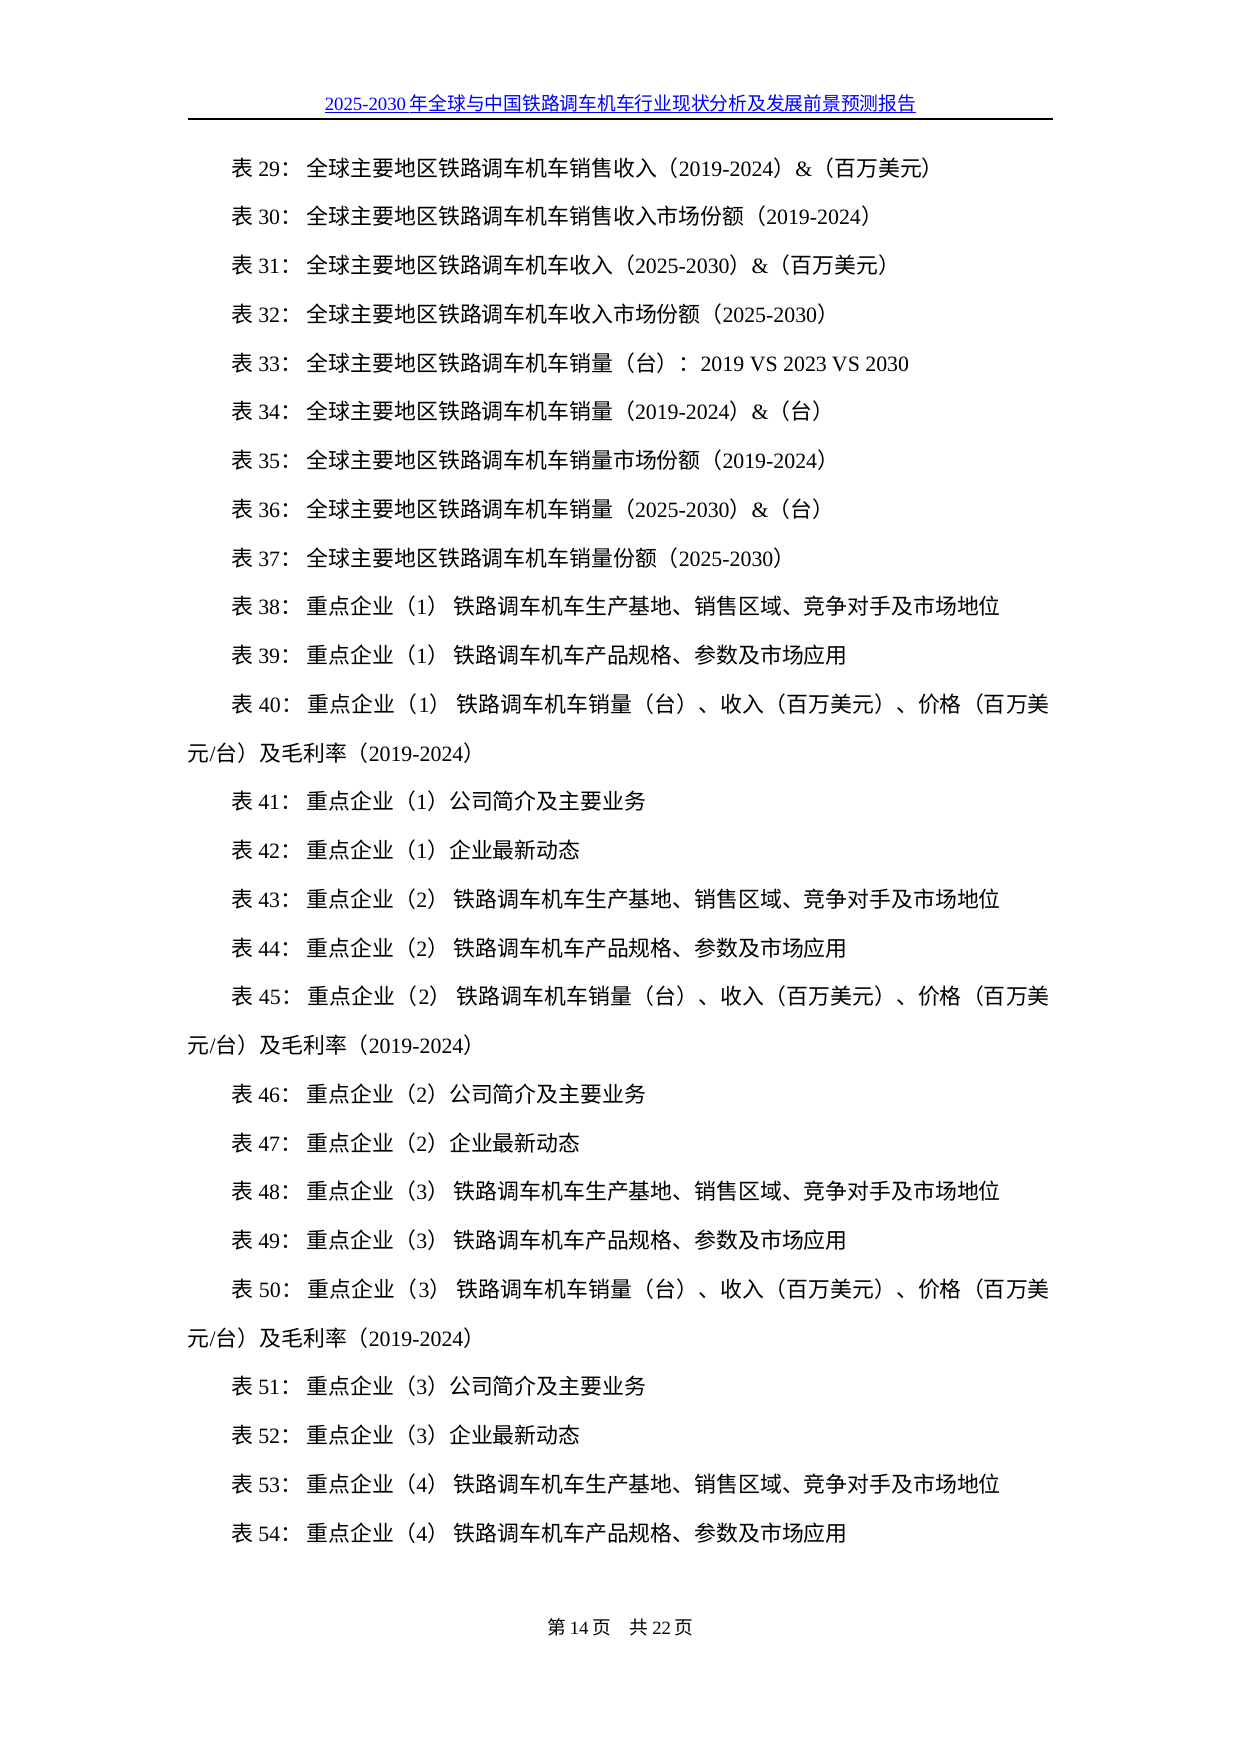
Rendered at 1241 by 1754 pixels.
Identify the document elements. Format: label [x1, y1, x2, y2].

text [187, 150, 1053, 1548]
